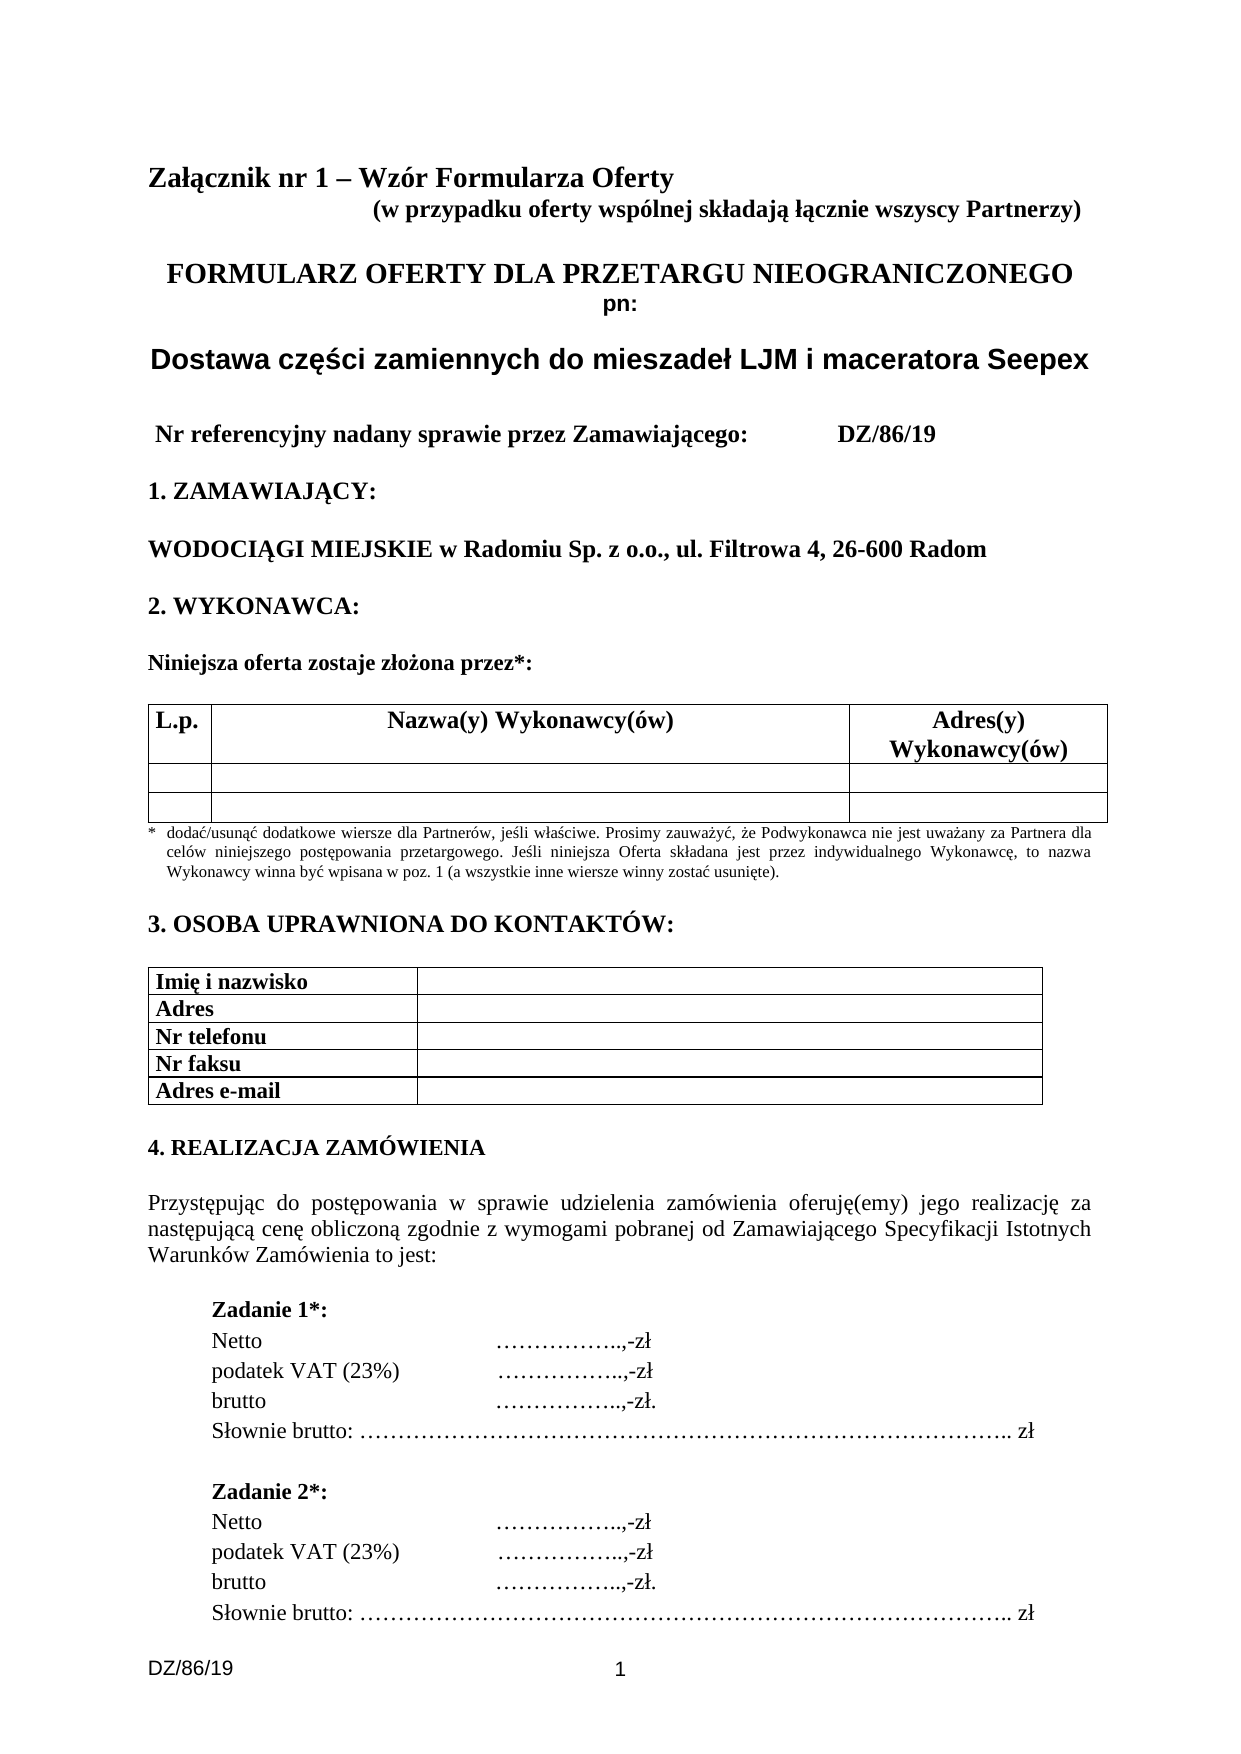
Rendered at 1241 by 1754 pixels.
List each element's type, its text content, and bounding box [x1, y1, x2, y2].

list Zadanie 2*: [177, 1478, 1093, 1504]
table_cell [149, 764, 211, 792]
table_header [418, 968, 1042, 994]
table_cell [418, 1050, 1042, 1076]
list brutto ……………..,-zł. [177, 1568, 1093, 1595]
list Słownie brutto: ………………………………………………………………………….. zł [177, 1417, 1093, 1444]
text * dodać/usunąć dodatkowe wiersze dla Partnerów, jeśli właściwe. Prosimy zauważyć, że Podwykonawca nie jest uważany za Partnera dla celów niniejszego postępowania przetargowego. Jeśli niniejsza Oferta składana jest przez indywidualnego Wykonawcę, to nazwa Wykonawcy winna być wpisana w poz. 1 (a wszystkie inne wiersze winny zostać usunięte). [148, 823, 1093, 881]
table_cell Nr telefonu [149, 1023, 417, 1049]
table_cell Adres e-mail [149, 1078, 417, 1104]
table_header Imię i nazwisko [149, 968, 417, 994]
text 4. REALIZACJA ZAMÓWIENIA [148, 1134, 1093, 1160]
table_cell [418, 995, 1042, 1022]
table_header Nr referencyjny nadany sprawie przez Zamawiającego: [148, 419, 830, 448]
table_header Nazwa(y) Wykonawcy(ów) [212, 705, 849, 762]
text Niniejsza oferta zostaje złożona przez*: [148, 649, 1093, 675]
table_header DZ/86/19 [830, 419, 1130, 448]
table_cell [212, 764, 849, 792]
subtitle FORMULARZ OFERTY DLA PRZETARGU NIEOGRANICZONEGO [148, 256, 1093, 289]
text pn: [148, 289, 1093, 316]
list podatek VAT (23%) ……………..,-zł [177, 1538, 1093, 1564]
text Dostawa części zamiennych do mieszadeł LJM i maceratora Seepex [148, 342, 1093, 376]
list Zadanie 1*: [177, 1297, 1093, 1323]
table_cell [418, 1023, 1042, 1049]
table_cell [850, 793, 1107, 822]
text 1. ZAMAWIAJĄCY: [148, 476, 1093, 505]
list brutto ……………..,-zł. [177, 1387, 1093, 1413]
list Słownie brutto: ………………………………………………………………………….. zł [177, 1599, 1093, 1625]
text WODOCIĄGI MIEJSKIE w Radomiu Sp. z o.o., ul. Filtrowa 4, 26-600 Radom [148, 534, 1093, 563]
table_cell [212, 793, 849, 822]
text 3. OSOBA UPRAWNIONA DO KONTAKTÓW: [148, 909, 1093, 938]
table_cell Nr faksu [149, 1050, 417, 1076]
list Netto ……………..,-zł [177, 1508, 1093, 1534]
table_header L.p. [149, 705, 211, 762]
table_cell Adres [149, 995, 417, 1022]
table_cell [149, 793, 211, 822]
table_header Adres(y) Wykonawcy(ów) [850, 705, 1107, 762]
text (w przypadku oferty wspólnej składają łącznie wszyscy Partnerzy) [373, 194, 1093, 222]
text Załącznik nr 1 – Wzór Formularza Oferty [148, 160, 1093, 194]
text 2. WYKONAWCA: [148, 591, 1093, 620]
table_cell [418, 1078, 1042, 1104]
table_cell [850, 764, 1107, 792]
list podatek VAT (23%) ……………..,-zł [177, 1357, 1093, 1383]
list Netto ……………..,-zł [177, 1327, 1093, 1353]
text Przystępując do postępowania w sprawie udzielenia zamówienia oferuję(emy) jego realizację za następującą cenę obliczoną zgodnie z wymogami pobranej od Zamawiającego Specyfikacji Istotnych Warunków Zamówienia to jest: [148, 1189, 1093, 1268]
